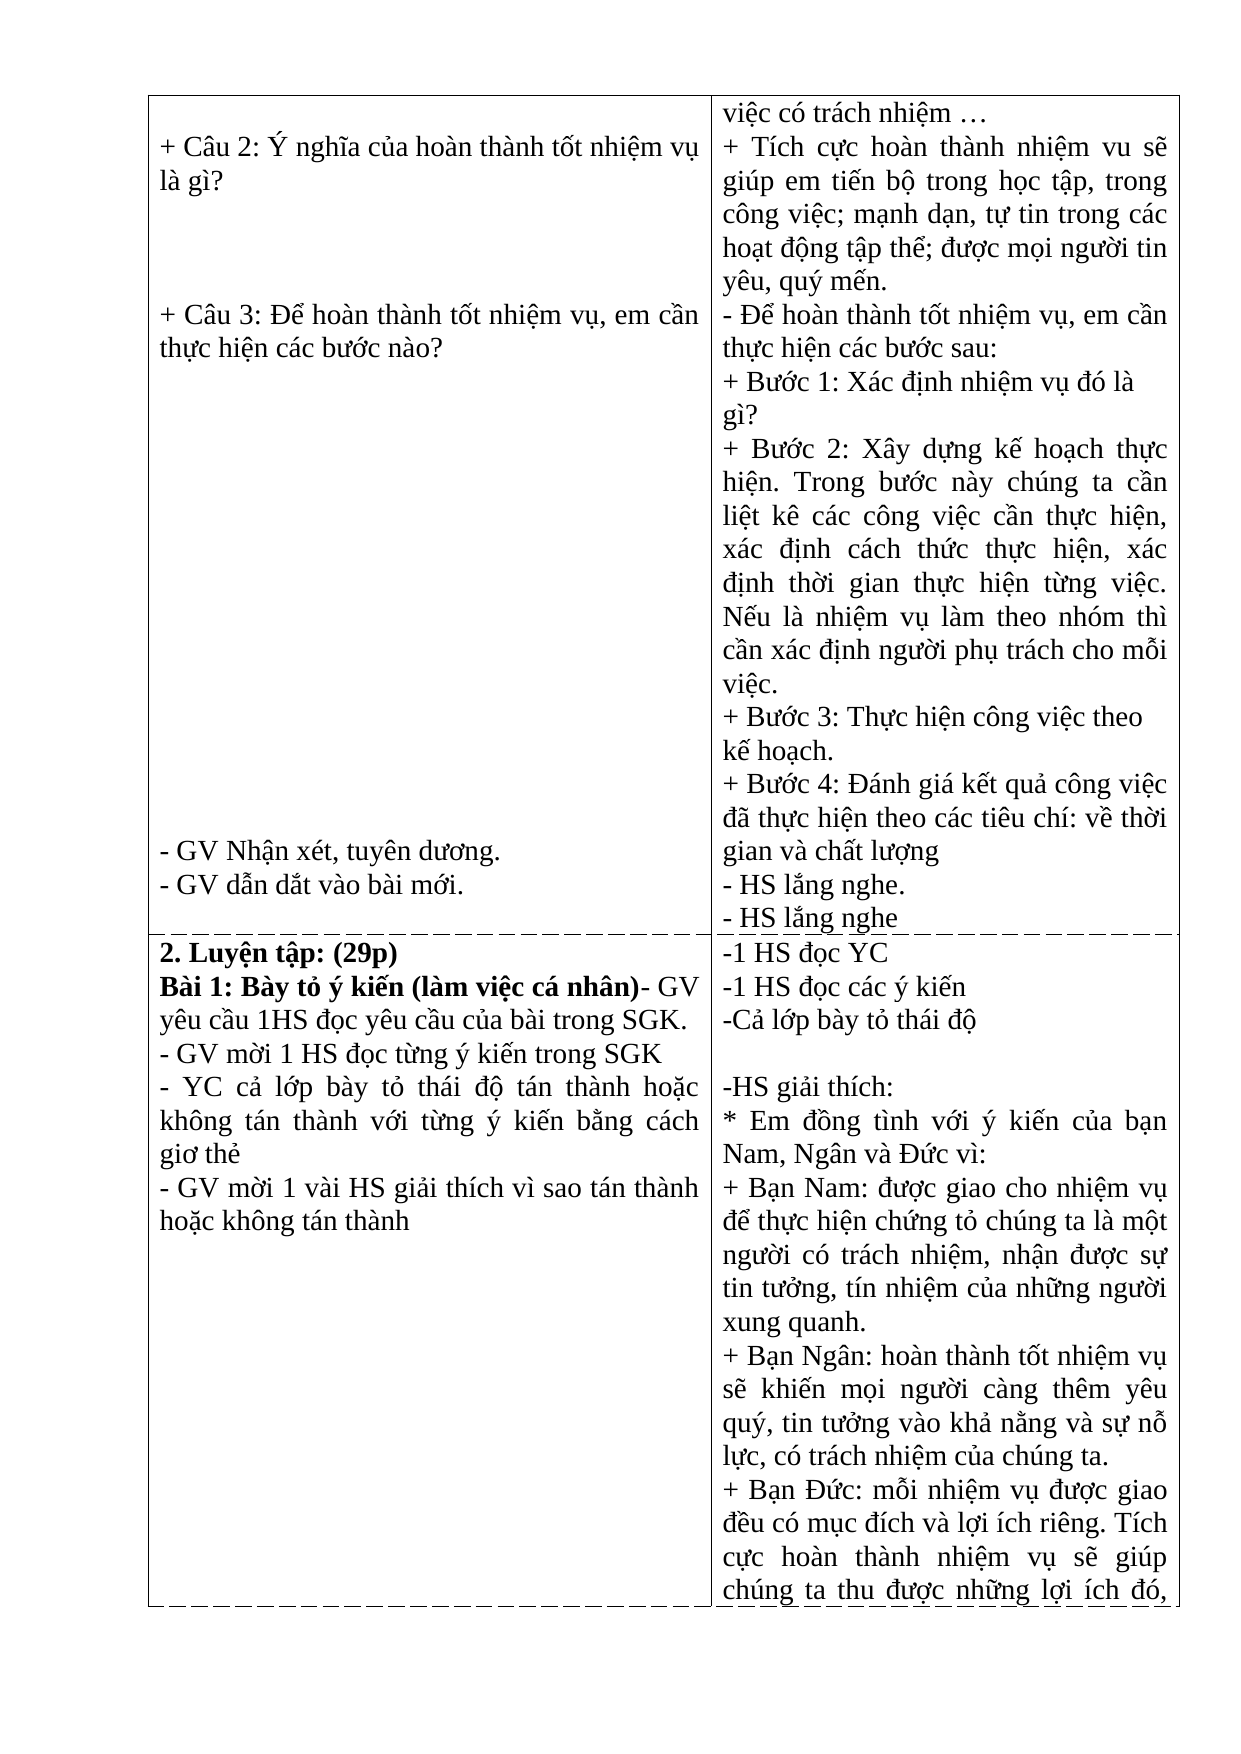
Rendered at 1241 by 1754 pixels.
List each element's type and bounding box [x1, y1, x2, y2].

table_cell [149, 96, 711, 934]
table_cell [712, 96, 1179, 934]
table_cell [149, 934, 711, 1606]
table_cell [712, 934, 1179, 1606]
